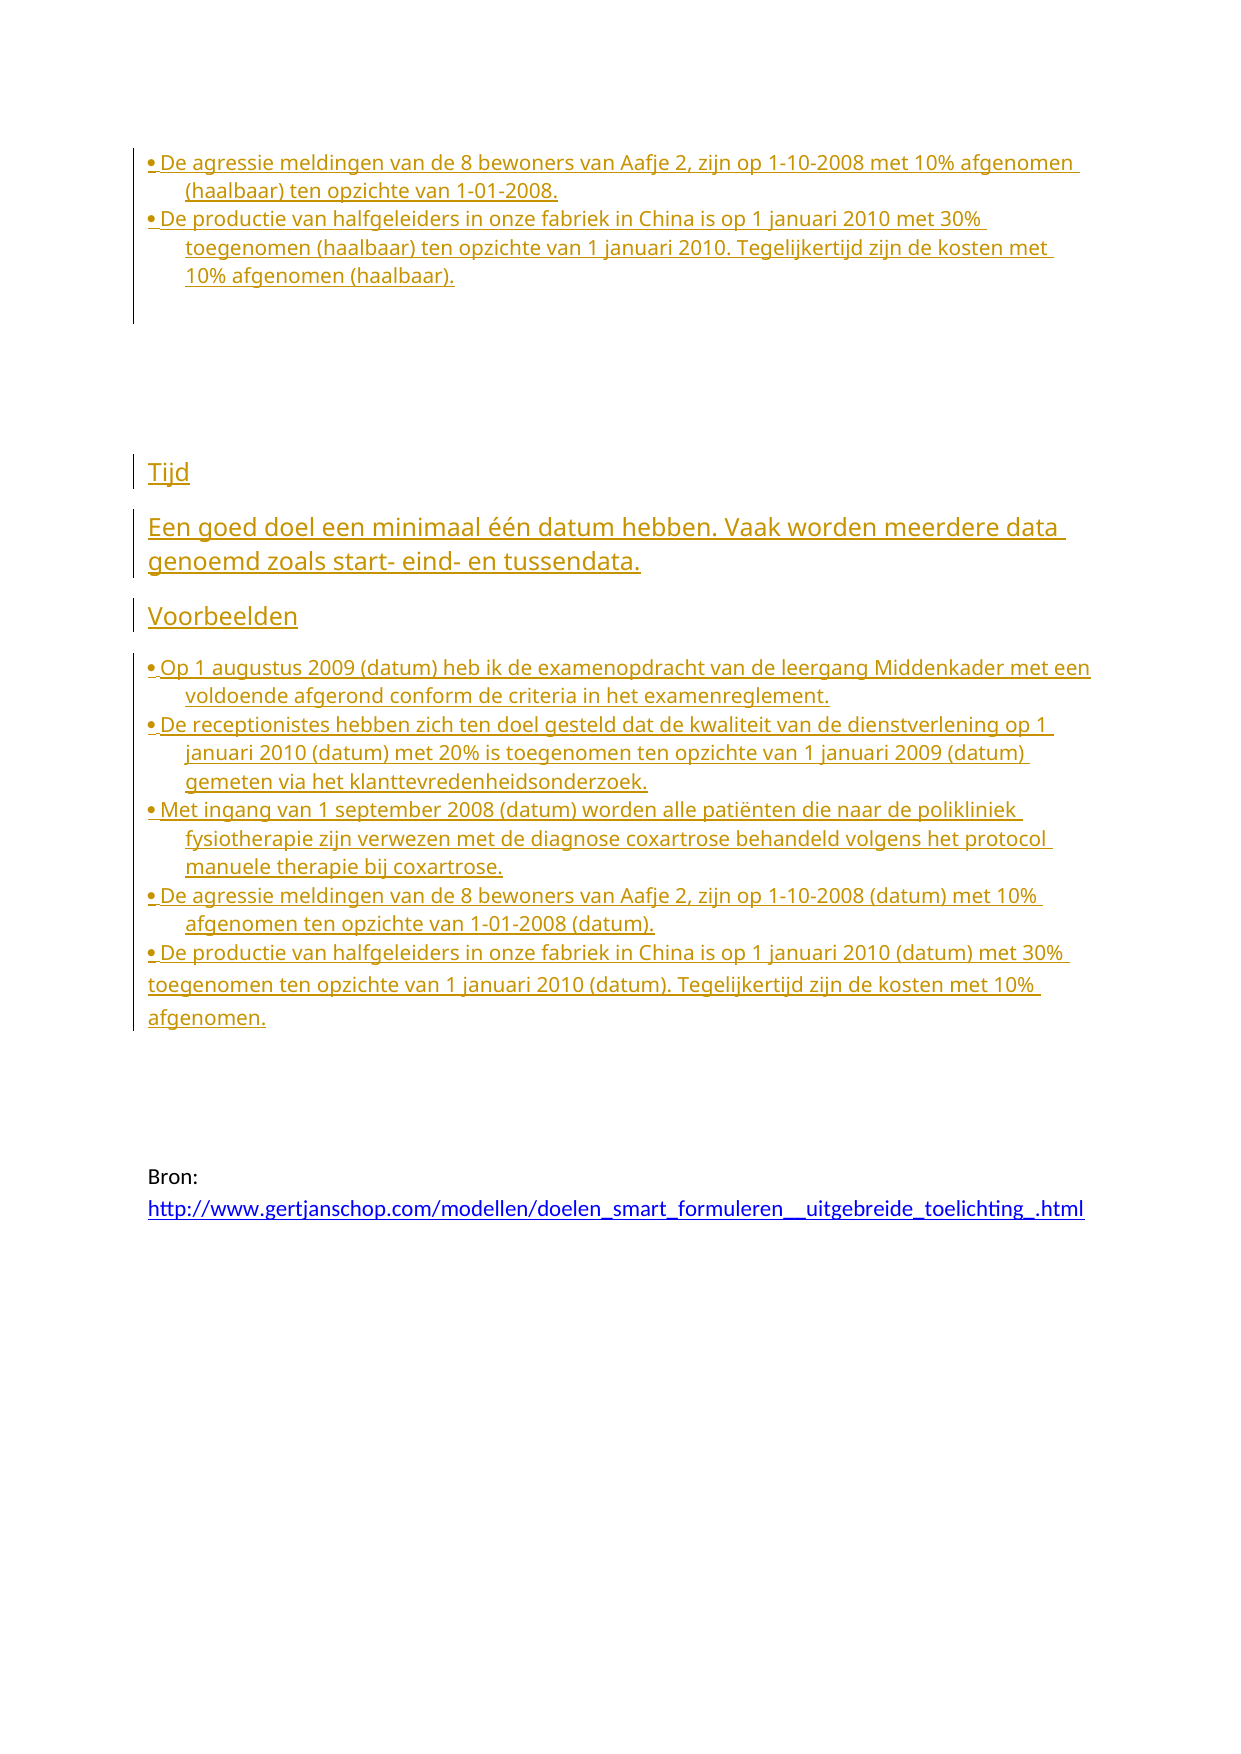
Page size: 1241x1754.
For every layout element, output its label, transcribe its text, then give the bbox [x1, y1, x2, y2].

text Bron: http://www.gertjanschop.com/modellen/doelen_smart_formuleren__uitgebreide_toelichting_.html [148, 1162, 1093, 1222]
